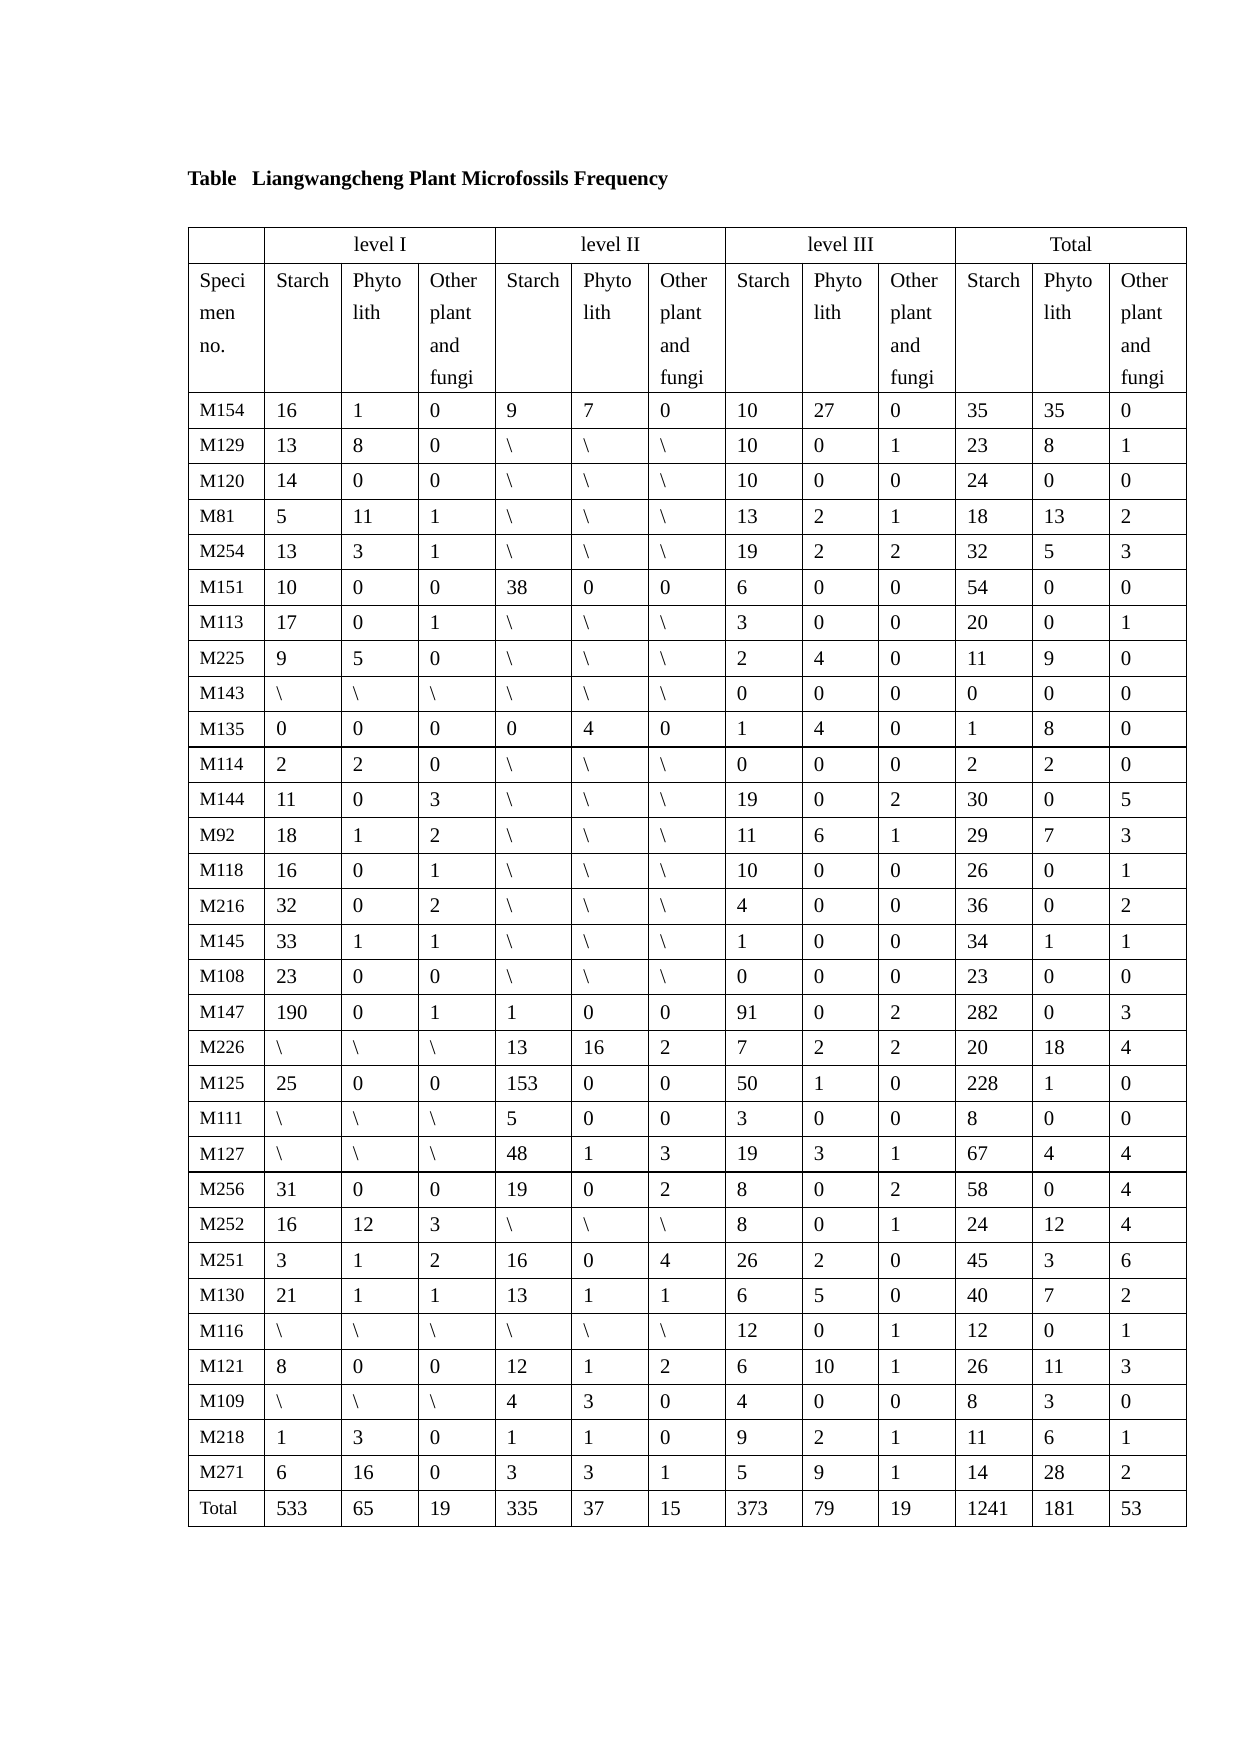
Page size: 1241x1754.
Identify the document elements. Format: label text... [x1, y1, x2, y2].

table_cell \ [649, 606, 725, 640]
table_cell 2 [419, 818, 495, 853]
table_cell \ [265, 677, 341, 711]
table_cell 33 [265, 925, 341, 959]
table_cell 0 [879, 748, 955, 782]
table_cell 0 [803, 1314, 878, 1348]
table_cell M130 [189, 1279, 264, 1313]
table_cell 32 [956, 535, 1032, 569]
table_cell 2 [956, 748, 1032, 782]
table_cell 5 [265, 500, 341, 534]
table_cell 3 [572, 1456, 648, 1490]
table_cell 12 [1033, 1208, 1109, 1242]
table_cell 1 [726, 925, 802, 959]
table_cell 10 [726, 854, 802, 888]
table_cell 6 [726, 1350, 802, 1384]
table_cell M226 [189, 1031, 264, 1065]
table_cell 48 [496, 1137, 571, 1171]
table_cell 1 [572, 1279, 648, 1313]
table_cell 8 [726, 1208, 802, 1242]
table_cell 13 [265, 429, 341, 463]
table_cell 1 [956, 712, 1032, 746]
table_cell 1 [649, 1456, 725, 1490]
table_cell 21 [265, 1279, 341, 1313]
table_cell 0 [496, 712, 571, 746]
table_cell 0 [649, 1102, 725, 1136]
table_cell M252 [189, 1208, 264, 1242]
table_cell \ [419, 1102, 495, 1136]
table_cell 533 [265, 1491, 341, 1526]
table_cell 0 [1033, 854, 1109, 888]
table_cell M225 [189, 641, 264, 676]
table_cell 11 [956, 641, 1032, 676]
table_cell 18 [1033, 1031, 1109, 1065]
table_cell 0 [803, 429, 878, 463]
table_cell M145 [189, 925, 264, 959]
table_cell 2 [419, 889, 495, 923]
table_cell 3 [342, 1420, 418, 1455]
table_cell 4 [496, 1385, 571, 1419]
table_cell 0 [419, 1350, 495, 1384]
table_cell 4 [649, 1243, 725, 1278]
table_cell 0 [879, 677, 955, 711]
table_cell 1 [419, 606, 495, 640]
table_cell 12 [956, 1314, 1032, 1348]
table_cell 0 [803, 1102, 878, 1136]
table_cell 2 [1110, 889, 1186, 923]
table_cell \ [649, 889, 725, 923]
table_cell 2 [879, 535, 955, 569]
table_cell 0 [342, 606, 418, 640]
table_cell M271 [189, 1456, 264, 1490]
table_cell 3 [265, 1243, 341, 1278]
table_cell 10 [803, 1350, 878, 1384]
table_cell 1 [649, 1279, 725, 1313]
table_cell \ [496, 854, 571, 888]
table_cell \ [649, 854, 725, 888]
table_cell 0 [572, 570, 648, 605]
table_cell 0 [879, 1243, 955, 1278]
table_cell 0 [879, 464, 955, 498]
table_cell \ [419, 1385, 495, 1419]
table_cell 0 [1033, 1173, 1109, 1207]
table_cell 26 [726, 1243, 802, 1278]
table_cell M118 [189, 854, 264, 888]
table_cell M143 [189, 677, 264, 711]
table_cell 0 [879, 1066, 955, 1101]
table_cell 0 [803, 677, 878, 711]
table_cell 0 [879, 889, 955, 923]
table_cell 1 [419, 1279, 495, 1313]
table_cell 0 [342, 854, 418, 888]
table_cell 1 [879, 1456, 955, 1490]
table_cell 2 [803, 1031, 878, 1065]
table_cell 0 [726, 748, 802, 782]
table_cell 5 [496, 1102, 571, 1136]
table_cell \ [496, 1208, 571, 1242]
table_cell 0 [879, 1102, 955, 1136]
table_cell 12 [726, 1314, 802, 1348]
table_cell 0 [879, 570, 955, 605]
table_cell \ [649, 1208, 725, 1242]
table_cell \ [572, 925, 648, 959]
table_cell 0 [1033, 464, 1109, 498]
table_cell 5 [1033, 535, 1109, 569]
table_cell 2 [803, 535, 878, 569]
table_cell \ [572, 889, 648, 923]
table_cell 0 [1033, 995, 1109, 1030]
table_cell 12 [342, 1208, 418, 1242]
table_cell \ [572, 818, 648, 853]
table_cell \ [572, 1314, 648, 1348]
table_cell M127 [189, 1137, 264, 1171]
table_cell 29 [956, 818, 1032, 853]
table_cell 1 [342, 925, 418, 959]
table_cell 0 [342, 960, 418, 994]
table_cell 40 [956, 1279, 1032, 1313]
table_cell 1 [419, 925, 495, 959]
table_cell 1 [496, 1420, 571, 1455]
table_cell Starch [265, 264, 341, 392]
table_cell 79 [803, 1491, 878, 1526]
table_cell 16 [265, 393, 341, 428]
table_cell 32 [265, 889, 341, 923]
table_cell 1 [1033, 1066, 1109, 1101]
table_cell 3 [1110, 818, 1186, 853]
table_cell Starch [726, 264, 802, 392]
table_cell 1 [342, 818, 418, 853]
table_cell 13 [496, 1031, 571, 1065]
table_cell 6 [1033, 1420, 1109, 1455]
table_cell 0 [419, 429, 495, 463]
table_cell M92 [189, 818, 264, 853]
table_cell \ [649, 960, 725, 994]
table_cell \ [496, 535, 571, 569]
table_cell 0 [342, 570, 418, 605]
table_cell 1 [879, 429, 955, 463]
table_cell 16 [342, 1456, 418, 1490]
table_cell 54 [956, 570, 1032, 605]
table_cell 0 [419, 641, 495, 676]
table_cell \ [496, 925, 571, 959]
table_cell 19 [419, 1491, 495, 1526]
table_cell 0 [803, 925, 878, 959]
table_cell 38 [496, 570, 571, 605]
table_cell \ [572, 677, 648, 711]
table_cell \ [572, 500, 648, 534]
table_cell M113 [189, 606, 264, 640]
table_cell M256 [189, 1173, 264, 1207]
table_cell 19 [726, 783, 802, 817]
table_cell 3 [1033, 1385, 1109, 1419]
table_cell 18 [956, 500, 1032, 534]
table_cell 6 [803, 818, 878, 853]
table_cell 0 [879, 606, 955, 640]
table_cell 26 [956, 1350, 1032, 1384]
table_cell \ [496, 677, 571, 711]
table_cell 3 [803, 1137, 878, 1171]
table_cell 0 [1033, 1102, 1109, 1136]
table_cell M154 [189, 393, 264, 428]
table_cell 1 [342, 1279, 418, 1313]
table_cell Other plant and fungi remains [1110, 264, 1186, 392]
table_cell 12 [496, 1350, 571, 1384]
table_cell M129 [189, 429, 264, 463]
table_cell 11 [265, 783, 341, 817]
table_cell 4 [572, 712, 648, 746]
table_cell \ [572, 429, 648, 463]
table_cell 0 [803, 464, 878, 498]
text Table Liangwangcheng Plant Microfossils Frequency [187, 162, 1053, 194]
table_cell 0 [649, 393, 725, 428]
table_cell 35 [956, 393, 1032, 428]
table_cell 18 [265, 818, 341, 853]
table_cell 28 [1033, 1456, 1109, 1490]
table_cell 1 [879, 1350, 955, 1384]
table_cell 0 [803, 854, 878, 888]
table_cell \ [649, 500, 725, 534]
table_cell \ [419, 1031, 495, 1065]
table_cell \ [572, 748, 648, 782]
table_cell 0 [1110, 464, 1186, 498]
table_cell M109 [189, 1385, 264, 1419]
table_cell 2 [342, 748, 418, 782]
table_cell 1 [342, 1243, 418, 1278]
table_cell 2 [1110, 500, 1186, 534]
table_cell M251 [189, 1243, 264, 1278]
table_cell 4 [726, 889, 802, 923]
table_cell 24 [956, 464, 1032, 498]
table_cell \ [496, 464, 571, 498]
table_cell 2 [879, 1173, 955, 1207]
table_cell Phytolith [1033, 264, 1109, 392]
table_cell 1 [496, 995, 571, 1030]
table_cell Specimen no. [189, 264, 264, 392]
table_cell \ [496, 783, 571, 817]
table_cell 0 [1033, 570, 1109, 605]
table_cell 0 [1033, 606, 1109, 640]
table_cell Other plant and fungi remains [649, 264, 725, 392]
table_cell \ [496, 748, 571, 782]
table_cell 0 [879, 925, 955, 959]
table_cell 16 [265, 854, 341, 888]
table_cell 1 [572, 1350, 648, 1384]
table_cell 2 [879, 1031, 955, 1065]
table_cell 1 [1110, 925, 1186, 959]
table_cell M121 [189, 1350, 264, 1384]
table_cell M218 [189, 1420, 264, 1455]
table_cell \ [572, 464, 648, 498]
table_cell 11 [342, 500, 418, 534]
table_cell \ [649, 783, 725, 817]
table_cell M216 [189, 889, 264, 923]
table_cell 0 [572, 1173, 648, 1207]
table_cell 37 [572, 1491, 648, 1526]
table_cell M125 [189, 1066, 264, 1101]
table_cell 0 [649, 570, 725, 605]
table_cell 19 [726, 535, 802, 569]
table_cell 11 [956, 1420, 1032, 1455]
table_cell Total [189, 1491, 264, 1526]
table_cell 0 [879, 1279, 955, 1313]
table_cell 0 [342, 1350, 418, 1384]
table_cell 8 [726, 1173, 802, 1207]
table_cell 3 [572, 1385, 648, 1419]
table_cell 373 [726, 1491, 802, 1526]
table_cell 9 [726, 1420, 802, 1455]
table_cell 10 [265, 570, 341, 605]
table_cell 10 [726, 464, 802, 498]
table_cell 1 [419, 535, 495, 569]
table_cell 0 [572, 1102, 648, 1136]
table_cell 0 [649, 712, 725, 746]
table_cell 2 [879, 783, 955, 817]
table_cell 13 [496, 1279, 571, 1313]
table_cell 1 [1033, 925, 1109, 959]
table_cell \ [649, 677, 725, 711]
table_cell M114 [189, 748, 264, 782]
table_cell 0 [879, 712, 955, 746]
table_cell \ [342, 1385, 418, 1419]
table_cell 4 [803, 712, 878, 746]
table_cell 4 [1110, 1031, 1186, 1065]
table_cell 0 [879, 1385, 955, 1419]
table_cell \ [496, 818, 571, 853]
table_cell 0 [1033, 783, 1109, 817]
table_cell 0 [572, 995, 648, 1030]
table_cell 19 [726, 1137, 802, 1171]
table_cell 8 [1033, 712, 1109, 746]
table_cell \ [419, 677, 495, 711]
table_cell 6 [265, 1456, 341, 1490]
table_cell 5 [1110, 783, 1186, 817]
table_cell 5 [342, 641, 418, 676]
table_cell 0 [1033, 960, 1109, 994]
table_cell 3 [726, 606, 802, 640]
table_cell 1 [879, 1208, 955, 1242]
table_cell 0 [419, 1066, 495, 1101]
table_cell 0 [879, 393, 955, 428]
table_cell 2 [649, 1031, 725, 1065]
table_cell 0 [803, 606, 878, 640]
table_cell \ [265, 1137, 341, 1171]
table_cell 190 [265, 995, 341, 1030]
table_cell 3 [1110, 995, 1186, 1030]
table_cell 31 [265, 1173, 341, 1207]
table_cell 13 [265, 535, 341, 569]
table_cell 0 [1033, 677, 1109, 711]
table_cell 1 [1110, 1420, 1186, 1455]
table_cell M120 [189, 464, 264, 498]
table_cell 0 [1110, 1102, 1186, 1136]
table_cell 0 [419, 393, 495, 428]
table_cell 3 [342, 535, 418, 569]
table_cell \ [572, 641, 648, 676]
table_cell 24 [956, 1208, 1032, 1242]
table_cell 8 [956, 1385, 1032, 1419]
table_cell 13 [726, 500, 802, 534]
table_cell \ [342, 1137, 418, 1171]
table_cell 20 [956, 606, 1032, 640]
table_cell 0 [803, 783, 878, 817]
table_cell 0 [803, 1208, 878, 1242]
table_cell \ [496, 960, 571, 994]
table_cell 0 [342, 464, 418, 498]
table_cell 91 [726, 995, 802, 1030]
table_cell 16 [496, 1243, 571, 1278]
table_cell 0 [1033, 889, 1109, 923]
table_cell 5 [803, 1279, 878, 1313]
table_cell 0 [1110, 1385, 1186, 1419]
table_cell \ [419, 1137, 495, 1171]
table_cell M151 [189, 570, 264, 605]
table_cell \ [572, 854, 648, 888]
table_cell 0 [803, 889, 878, 923]
table_cell \ [265, 1385, 341, 1419]
table_cell 0 [879, 854, 955, 888]
table_cell 13 [1033, 500, 1109, 534]
table_cell 1 [265, 1420, 341, 1455]
table_cell \ [572, 1208, 648, 1242]
table_cell Phytolith [803, 264, 878, 392]
table_cell 53 [1110, 1491, 1186, 1526]
table_cell \ [342, 1102, 418, 1136]
table_cell 0 [572, 1066, 648, 1101]
table_cell 1 [572, 1420, 648, 1455]
table_header Total [956, 228, 1186, 262]
table_cell 1 [572, 1137, 648, 1171]
table_cell 1 [419, 854, 495, 888]
table_cell 30 [956, 783, 1032, 817]
table_cell 0 [1110, 960, 1186, 994]
table_cell 0 [1110, 712, 1186, 746]
table_cell 0 [419, 748, 495, 782]
table_cell 65 [342, 1491, 418, 1526]
table_cell M144 [189, 783, 264, 817]
table_cell 1 [879, 818, 955, 853]
table_cell \ [265, 1314, 341, 1348]
table_cell 9 [496, 393, 571, 428]
table_cell 9 [803, 1456, 878, 1490]
table_cell 1 [419, 995, 495, 1030]
table_cell \ [496, 429, 571, 463]
table_cell 7 [572, 393, 648, 428]
table_cell 35 [1033, 393, 1109, 428]
table_cell 0 [649, 1385, 725, 1419]
table_cell 14 [265, 464, 341, 498]
table_cell 19 [879, 1491, 955, 1526]
table_cell 6 [726, 570, 802, 605]
table_cell \ [649, 818, 725, 853]
table_cell 8 [265, 1350, 341, 1384]
table_cell 0 [265, 712, 341, 746]
table_cell 3 [496, 1456, 571, 1490]
table_cell 26 [956, 854, 1032, 888]
table_cell 16 [265, 1208, 341, 1242]
table_cell \ [649, 1314, 725, 1348]
table_cell 153 [496, 1066, 571, 1101]
table_cell 15 [649, 1491, 725, 1526]
table_cell \ [572, 535, 648, 569]
table_cell 0 [419, 1420, 495, 1455]
table_cell 3 [1110, 1350, 1186, 1384]
table_cell M254 [189, 535, 264, 569]
table_cell 0 [1110, 748, 1186, 782]
table_cell Other plant and fungi remains [419, 264, 495, 392]
table_cell 9 [265, 641, 341, 676]
table_cell 25 [265, 1066, 341, 1101]
table_cell 0 [342, 889, 418, 923]
table_cell 0 [1110, 641, 1186, 676]
table_cell 0 [342, 1066, 418, 1101]
table_cell \ [649, 429, 725, 463]
table_cell 16 [572, 1031, 648, 1065]
table_cell 0 [956, 677, 1032, 711]
table_cell 3 [419, 1208, 495, 1242]
table_cell 0 [342, 783, 418, 817]
table_cell 0 [649, 995, 725, 1030]
table_cell \ [649, 535, 725, 569]
table_cell M111 [189, 1102, 264, 1136]
table_cell 1 [342, 393, 418, 428]
table_cell 50 [726, 1066, 802, 1101]
table_cell \ [649, 641, 725, 676]
table_cell 3 [649, 1137, 725, 1171]
table_cell Starch [956, 264, 1032, 392]
table_cell 2 [1033, 748, 1109, 782]
table_cell 0 [879, 960, 955, 994]
table_cell 2 [419, 1243, 495, 1278]
table_cell 0 [419, 1456, 495, 1490]
table_cell \ [342, 677, 418, 711]
table_cell \ [342, 1314, 418, 1348]
table_cell 3 [1033, 1243, 1109, 1278]
table_cell \ [419, 1314, 495, 1348]
table_cell Phytolith [572, 264, 648, 392]
table_cell 67 [956, 1137, 1032, 1171]
table_cell 9 [1033, 641, 1109, 676]
table_cell 1 [879, 1314, 955, 1348]
table_cell 2 [803, 500, 878, 534]
table_cell 8 [342, 429, 418, 463]
table_cell 17 [265, 606, 341, 640]
table_cell 36 [956, 889, 1032, 923]
table_cell 0 [342, 1173, 418, 1207]
table_cell 1 [1110, 854, 1186, 888]
table_cell Starch [496, 264, 571, 392]
table_cell 7 [1033, 1279, 1109, 1313]
table_cell 8 [1033, 429, 1109, 463]
table_cell \ [265, 1102, 341, 1136]
table_cell 0 [342, 712, 418, 746]
table_cell 11 [1033, 1350, 1109, 1384]
table_cell 1241 [956, 1491, 1032, 1526]
table_cell M135 [189, 712, 264, 746]
table_cell \ [496, 641, 571, 676]
table_cell 1 [879, 500, 955, 534]
table_cell 1 [419, 500, 495, 534]
table_cell 1 [726, 712, 802, 746]
table_cell 0 [1033, 1314, 1109, 1348]
table_cell 2 [726, 641, 802, 676]
table_cell 10 [726, 393, 802, 428]
table_header [189, 228, 264, 262]
table_cell 7 [1033, 818, 1109, 853]
table_cell 1 [1110, 1314, 1186, 1348]
table_cell 0 [649, 1066, 725, 1101]
table_cell 23 [265, 960, 341, 994]
table_cell M81 [189, 500, 264, 534]
table_cell 0 [1110, 393, 1186, 428]
table_cell 1 [879, 1137, 955, 1171]
table_cell \ [496, 500, 571, 534]
table_cell 2 [265, 748, 341, 782]
table_cell 0 [803, 570, 878, 605]
table_cell 0 [803, 1385, 878, 1419]
table_cell 4 [726, 1385, 802, 1419]
table_cell 6 [1110, 1243, 1186, 1278]
table_cell 10 [726, 429, 802, 463]
table_cell 14 [956, 1456, 1032, 1490]
table_cell \ [496, 889, 571, 923]
table_cell M147 [189, 995, 264, 1030]
table_cell 0 [1110, 1066, 1186, 1101]
table_cell 0 [726, 677, 802, 711]
table_cell 2 [803, 1420, 878, 1455]
table_cell 11 [726, 818, 802, 853]
table_cell 0 [419, 960, 495, 994]
table_cell \ [649, 925, 725, 959]
table_cell 0 [419, 570, 495, 605]
table_cell \ [342, 1031, 418, 1065]
table_cell 0 [803, 995, 878, 1030]
table_header level III [726, 228, 955, 262]
table_cell 0 [803, 960, 878, 994]
table_cell 19 [496, 1173, 571, 1207]
table_cell 2 [1110, 1456, 1186, 1490]
table_header level I [265, 228, 495, 262]
table_cell 0 [649, 1420, 725, 1455]
table_cell 0 [419, 712, 495, 746]
table_cell 2 [803, 1243, 878, 1278]
table_cell \ [265, 1031, 341, 1065]
table_cell 6 [726, 1279, 802, 1313]
table_cell 1 [803, 1066, 878, 1101]
table_cell 5 [726, 1456, 802, 1490]
table_cell 1 [1110, 429, 1186, 463]
table_cell \ [649, 464, 725, 498]
table_cell 228 [956, 1066, 1032, 1101]
table_cell 0 [1110, 570, 1186, 605]
table_cell 4 [1110, 1173, 1186, 1207]
table_cell 4 [1110, 1208, 1186, 1242]
table_cell \ [572, 960, 648, 994]
table_cell \ [649, 748, 725, 782]
table_cell 8 [956, 1102, 1032, 1136]
table_cell 0 [419, 464, 495, 498]
table_cell 0 [419, 1173, 495, 1207]
table_cell 45 [956, 1243, 1032, 1278]
table_cell M116 [189, 1314, 264, 1348]
table_cell 2 [649, 1350, 725, 1384]
table_cell \ [572, 606, 648, 640]
table_cell 282 [956, 995, 1032, 1030]
table_cell 0 [726, 960, 802, 994]
table_cell 0 [803, 748, 878, 782]
table_header level II [496, 228, 725, 262]
table_cell 0 [1110, 677, 1186, 711]
table_cell \ [496, 606, 571, 640]
table_cell Other plant and fungi remains [879, 264, 955, 392]
table_cell 0 [342, 995, 418, 1030]
table_cell 335 [496, 1491, 571, 1526]
table_cell 3 [726, 1102, 802, 1136]
table_cell 0 [879, 641, 955, 676]
table_cell 0 [572, 1243, 648, 1278]
table_cell M108 [189, 960, 264, 994]
table_cell 7 [726, 1031, 802, 1065]
table_cell 2 [879, 995, 955, 1030]
table_cell 4 [803, 641, 878, 676]
table_cell Phytolith [342, 264, 418, 392]
table_cell 27 [803, 393, 878, 428]
table_cell 20 [956, 1031, 1032, 1065]
table_cell 181 [1033, 1491, 1109, 1526]
table_cell 2 [649, 1173, 725, 1207]
table_cell 34 [956, 925, 1032, 959]
table_cell 4 [1033, 1137, 1109, 1171]
table_cell 3 [1110, 535, 1186, 569]
table_cell \ [496, 1314, 571, 1348]
table_cell \ [572, 783, 648, 817]
table_cell 2 [1110, 1279, 1186, 1313]
table_cell 23 [956, 960, 1032, 994]
table_cell 1 [879, 1420, 955, 1455]
table_cell 0 [803, 1173, 878, 1207]
table_cell 4 [1110, 1137, 1186, 1171]
table_cell 23 [956, 429, 1032, 463]
table_cell 1 [1110, 606, 1186, 640]
table_cell 58 [956, 1173, 1032, 1207]
table_cell 3 [419, 783, 495, 817]
